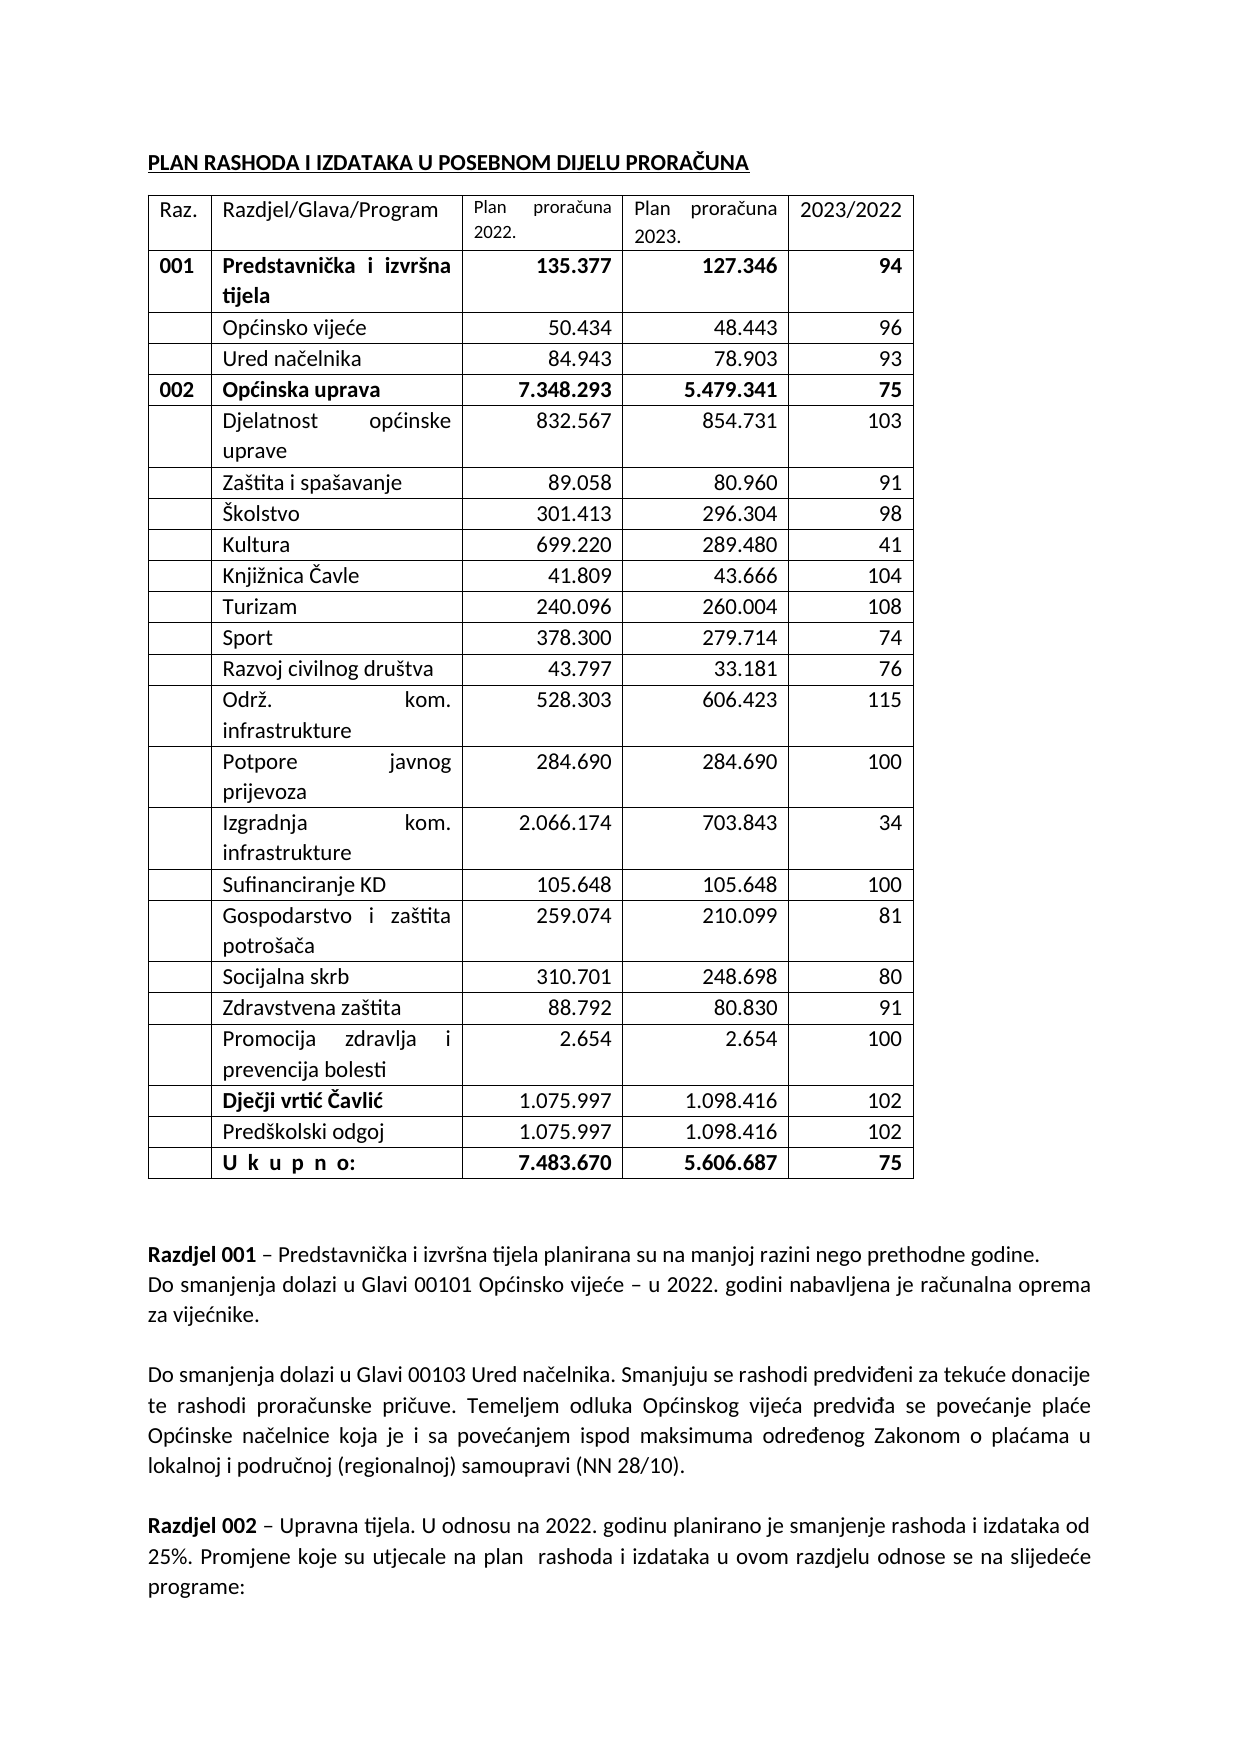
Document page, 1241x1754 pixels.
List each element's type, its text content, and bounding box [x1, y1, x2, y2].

table_cell 100 [789, 870, 913, 900]
table_cell [149, 344, 211, 374]
table_cell Dječji vrtić Čavlić [212, 1086, 462, 1116]
table_cell Izgradnja kom. infrastrukture [212, 808, 462, 869]
table_cell 832.567 [463, 406, 622, 467]
table_cell 259.074 [463, 901, 622, 961]
table_cell 84.943 [463, 344, 622, 374]
table_cell 7.348.293 [463, 375, 622, 405]
table_cell 854.731 [623, 406, 788, 467]
table_cell 284.690 [463, 747, 622, 807]
table_cell [149, 870, 211, 900]
table_cell [149, 468, 211, 498]
table_cell 7.483.670 [463, 1148, 622, 1178]
table_cell 1.075.997 [463, 1117, 622, 1147]
table_cell 240.096 [463, 592, 622, 622]
table_header Razdjel/Glava/Program [212, 196, 462, 250]
table_cell Gospodarstvo i zaštita potrošača [212, 901, 462, 961]
table_cell [149, 962, 211, 992]
table_cell 002 [149, 375, 211, 405]
table_cell 78.903 [623, 344, 788, 374]
table_cell 103 [789, 406, 913, 467]
table_cell 91 [789, 468, 913, 498]
table_cell [149, 747, 211, 807]
table_cell [149, 655, 211, 684]
table_cell 2.654 [623, 1025, 788, 1085]
text Razdjel 001 – Predstavnička i izvršna tijela planirana su na manjoj razini nego prethodne godine. [148, 1240, 1093, 1268]
table_cell [149, 592, 211, 622]
table_cell 289.480 [623, 530, 788, 560]
table_cell Sport [212, 623, 462, 653]
table_cell 104 [789, 561, 913, 591]
table_cell 75 [789, 375, 913, 405]
table_cell 284.690 [623, 747, 788, 807]
table_cell [149, 561, 211, 591]
table_cell Turizam [212, 592, 462, 622]
text PLAN RASHODA I IZDATAKA U POSEBNOM DIJELU PRORAČUNA [148, 148, 1093, 176]
table_cell [149, 1086, 211, 1116]
table_cell Zaštita i spašavanje [212, 468, 462, 498]
table_cell 301.413 [463, 499, 622, 529]
table_cell Razvoj civilnog društva [212, 655, 462, 684]
table_cell [149, 1025, 211, 1085]
table_cell 48.443 [623, 313, 788, 343]
table_cell Općinska uprava [212, 375, 462, 405]
table_cell 115 [789, 686, 913, 746]
table_cell [149, 1148, 211, 1178]
table_cell 100 [789, 1025, 913, 1085]
table_cell Knjižnica Čavle [212, 561, 462, 591]
table_header Plan proračuna 2023. [623, 196, 788, 250]
table_cell Općinsko vijeće [212, 313, 462, 343]
table_cell [149, 313, 211, 343]
table_cell 127.346 [623, 251, 788, 312]
table_cell 2.066.174 [463, 808, 622, 869]
table_cell 76 [789, 655, 913, 684]
table_cell 606.423 [623, 686, 788, 746]
table_cell 100 [789, 747, 913, 807]
table_cell 88.792 [463, 993, 622, 1023]
table_cell 105.648 [623, 870, 788, 900]
table_cell U k u p n o: [212, 1148, 462, 1178]
table_cell 98 [789, 499, 913, 529]
table_cell Kultura [212, 530, 462, 560]
table_cell Djelatnost općinske uprave [212, 406, 462, 467]
table_cell 43.797 [463, 655, 622, 684]
table_header Plan proračuna 2022. [463, 196, 622, 250]
table_cell 33.181 [623, 655, 788, 684]
table_cell 94 [789, 251, 913, 312]
table_cell Održ. kom. infrastrukture [212, 686, 462, 746]
table_cell Školstvo [212, 499, 462, 529]
table_cell 50.434 [463, 313, 622, 343]
table_cell [149, 686, 211, 746]
table_cell 260.004 [623, 592, 788, 622]
table_header Raz. [149, 196, 211, 250]
table_cell [149, 406, 211, 467]
table_cell 41 [789, 530, 913, 560]
table_cell 5.479.341 [623, 375, 788, 405]
table_cell 91 [789, 993, 913, 1023]
table_cell Ured načelnika [212, 344, 462, 374]
table_cell 1.075.997 [463, 1086, 622, 1116]
table_cell Zdravstvena zaštita [212, 993, 462, 1023]
table_cell 80.830 [623, 993, 788, 1023]
table_cell 378.300 [463, 623, 622, 653]
table_cell [149, 499, 211, 529]
table_cell 102 [789, 1086, 913, 1116]
table_cell Potpore javnog prijevoza [212, 747, 462, 807]
table_cell Socijalna skrb [212, 962, 462, 992]
table_cell 135.377 [463, 251, 622, 312]
table_cell 248.698 [623, 962, 788, 992]
table_cell 89.058 [463, 468, 622, 498]
table_cell 528.303 [463, 686, 622, 746]
table_cell [149, 901, 211, 961]
table_cell 296.304 [623, 499, 788, 529]
table_cell [149, 808, 211, 869]
table_cell 34 [789, 808, 913, 869]
table_cell 279.714 [623, 623, 788, 653]
table_cell Sufinanciranje KD [212, 870, 462, 900]
table_cell 210.099 [623, 901, 788, 961]
table_cell 96 [789, 313, 913, 343]
text Do smanjenja dolazi u Glavi 00103 Ured načelnika. Smanjuju se rashodi predviđeni za tekuće donacije te rashodi proračunske pričuve. Temeljem odluka Općinskog vijeća predviđa se povećanje plaće Općinske načelnice koja je i sa povećanjem ispod maksimuma određenog Zakonom o plaćama u lokalnoj i područnoj (regionalnoj) samoupravi (NN 28/10). [148, 1361, 1093, 1479]
table_cell [149, 1117, 211, 1147]
table_cell 93 [789, 344, 913, 374]
table_cell Predškolski odgoj [212, 1117, 462, 1147]
table_cell 1.098.416 [623, 1086, 788, 1116]
table_cell 001 [149, 251, 211, 312]
table_cell Promocija zdravlja i prevencija bolesti [212, 1025, 462, 1085]
table_cell [149, 530, 211, 560]
table_cell [149, 623, 211, 653]
text Razdjel 002 – Upravna tijela. U odnosu na 2022. godinu planirano je smanjenje rashoda i izdataka od 25%. Promjene koje su utjecale na plan rashoda i izdataka u ovom razdjelu odnose se na slijedeće programe: [148, 1512, 1093, 1600]
table_cell 102 [789, 1117, 913, 1147]
table_cell 105.648 [463, 870, 622, 900]
table_cell 1.098.416 [623, 1117, 788, 1147]
table_cell 703.843 [623, 808, 788, 869]
table_cell 41.809 [463, 561, 622, 591]
table_cell 108 [789, 592, 913, 622]
table_cell Predstavnička i izvršna tijela [212, 251, 462, 312]
table_cell 5.606.687 [623, 1148, 788, 1178]
table_cell 80 [789, 962, 913, 992]
table_header 2023/2022 [789, 196, 913, 250]
table_cell 2.654 [463, 1025, 622, 1085]
table_cell 80.960 [623, 468, 788, 498]
table_cell 310.701 [463, 962, 622, 992]
table_cell 43.666 [623, 561, 788, 591]
table_cell 81 [789, 901, 913, 961]
table_cell [149, 993, 211, 1023]
table_cell 75 [789, 1148, 913, 1178]
table_cell 74 [789, 623, 913, 653]
text Do smanjenja dolazi u Glavi 00101 Općinsko vijeće – u 2022. godini nabavljena je računalna oprema za vijećnike. [148, 1270, 1093, 1328]
table_cell 699.220 [463, 530, 622, 560]
